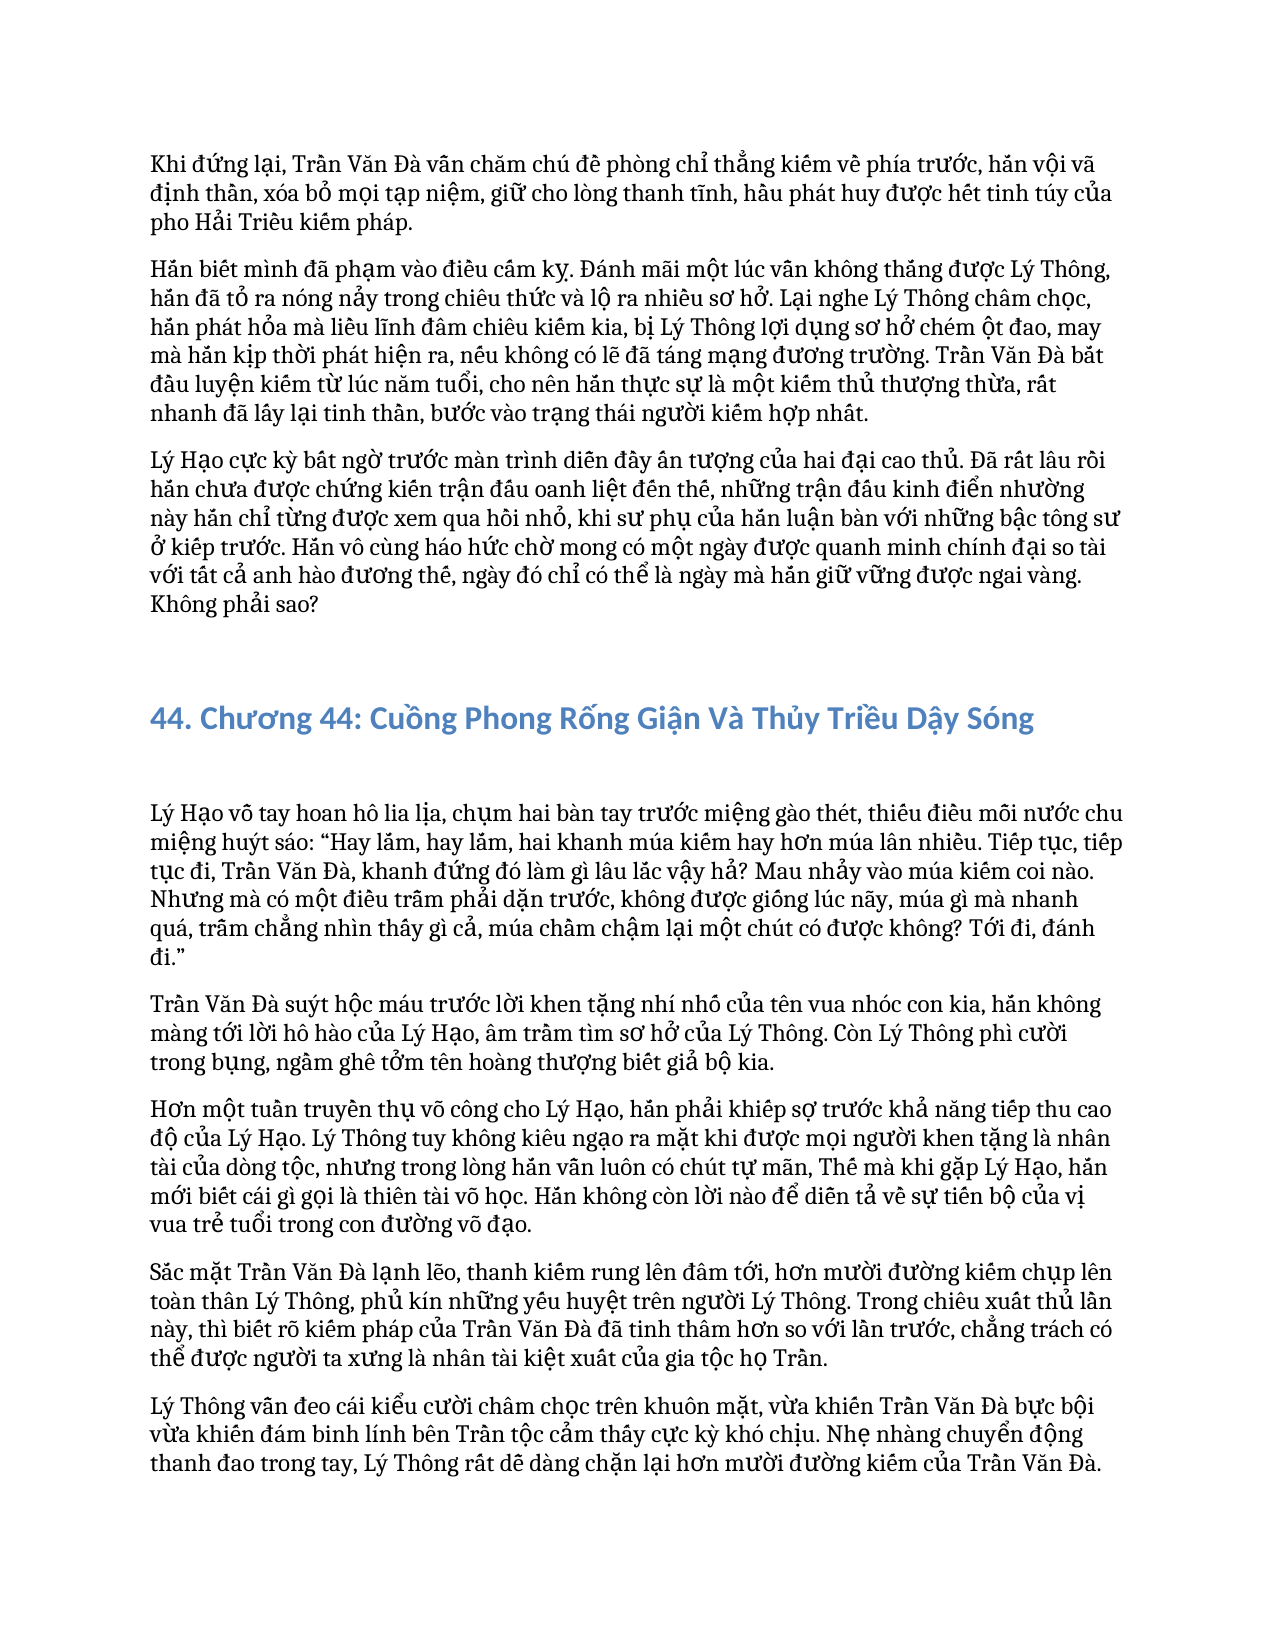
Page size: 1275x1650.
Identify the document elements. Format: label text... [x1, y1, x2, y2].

text Hơn một tuần truyền thụ võ công cho Lý Hạo, hắn phải khiếp sợ trước khả năng tiếp thu cao độ của Lý Hạo. Lý Thông tuy không kiêu ngạo ra mặt khi được mọi người khen tặng là nhân tài của dòng tộc, nhưng trong lòng hắn vẫn luôn có chút tự mãn, Thế mà khi gặp Lý Hạo, hắn mới biết cái gì gọi là thiên tài võ học. Hắn không còn lời nào để diễn tả về sự tiến bộ của vị vua trẻ tuổi trong con đường võ đạo. [150, 1095, 1125, 1239]
text Trần Văn Đà suýt hộc máu trước lời khen tặng nhí nhố của tên vua nhóc con kia, hắn không màng tới lời hô hào của Lý Hạo, âm trầm tìm sơ hở của Lý Thông. Còn Lý Thông phì cười trong bụng, ngầm ghê tởm tên hoàng thượng biết giả bộ kia. [150, 990, 1125, 1077]
text Lý Hạo vỗ tay hoan hô lia lịa, chụm hai bàn tay trước miệng gào thét, thiếu điều mỗi nước chu miệng huýt sáo: “Hay lắm, hay lắm, hai khanh múa kiếm hay hơn múa lân nhiều. Tiếp tục, tiếp tục đi, Trần Văn Đà, khanh đứng đó làm gì lâu lắc vậy hả? Mau nhảy vào múa kiếm coi nào. Nhưng mà có một điều trẫm phải dặn trước, không được giống lúc nãy, múa gì mà nhanh quá, trẫm chẳng nhìn thấy gì cả, múa chầm chậm lại một chút có được không? Tới đi, đánh đi.” [150, 742, 1125, 972]
text Hắn biết mình đã phạm vào điều cấm kỵ. Đánh mãi một lúc vẫn không thắng được Lý Thông, hắn đã tỏ ra nóng nảy trong chiêu thức và lộ ra nhiều sơ hở. Lại nghe Lý Thông châm chọc, hắn phát hỏa mà liều lĩnh đâm chiêu kiếm kia, bị Lý Thông lợi dụng sơ hở chém ột đao, may mà hắn kịp thời phát hiện ra, nếu không có lẽ đã táng mạng đương trường. Trần Văn Đà bắt đầu luyện kiếm từ lúc năm tuổi, cho nên hắn thực sự là một kiếm thủ thượng thừa, rất nhanh đã lấy lại tinh thần, bước vào trạng thái người kiếm hợp nhất. [150, 255, 1125, 427]
text Sắc mặt Trần Văn Đà lạnh lẽo, thanh kiếm rung lên đâm tới, hơn mười đường kiếm chụp lên toàn thân Lý Thông, phủ kín những yếu huyệt trên người Lý Thông. Trong chiêu xuất thủ lần này, thì biết rõ kiếm pháp của Trần Văn Đà đã tinh thâm hơn so với lần trước, chẳng trách có thể được người ta xưng là nhân tài kiệt xuất của gia tộc họ Trần. [150, 1258, 1125, 1373]
subtitle 44. Chương 44: Cuồng Phong Rống Giận Và Thủy Triều Dậy Sóng [150, 697, 1125, 738]
text Lý Hạo cực kỳ bất ngờ trước màn trình diễn đầy ấn tượng của hai đại cao thủ. Đã rất lâu rồi hắn chưa được chứng kiến trận đấu oanh liệt đến thế, những trận đấu kinh điển nhường này hắn chỉ từng được xem qua hồi nhỏ, khi sư phụ của hắn luận bàn với những bậc tông sư ở kiếp trước. Hắn vô cùng háo hức chờ mong có một ngày được quanh minh chính đại so tài với tất cả anh hào đương thế, ngày đó chỉ có thể là ngày mà hắn giữ vững được ngai vàng. Không phải sao? [150, 446, 1125, 676]
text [150, 1392, 1125, 1478]
text Khi đứng lại, Trần Văn Đà vẫn chăm chú đề phòng chỉ thẳng kiếm về phía trước, hắn vội vã định thần, xóa bỏ mọi tạp niệm, giữ cho lòng thanh tĩnh, hầu phát huy được hết tinh túy của pho Hải Triều kiếm pháp. [150, 150, 1125, 236]
